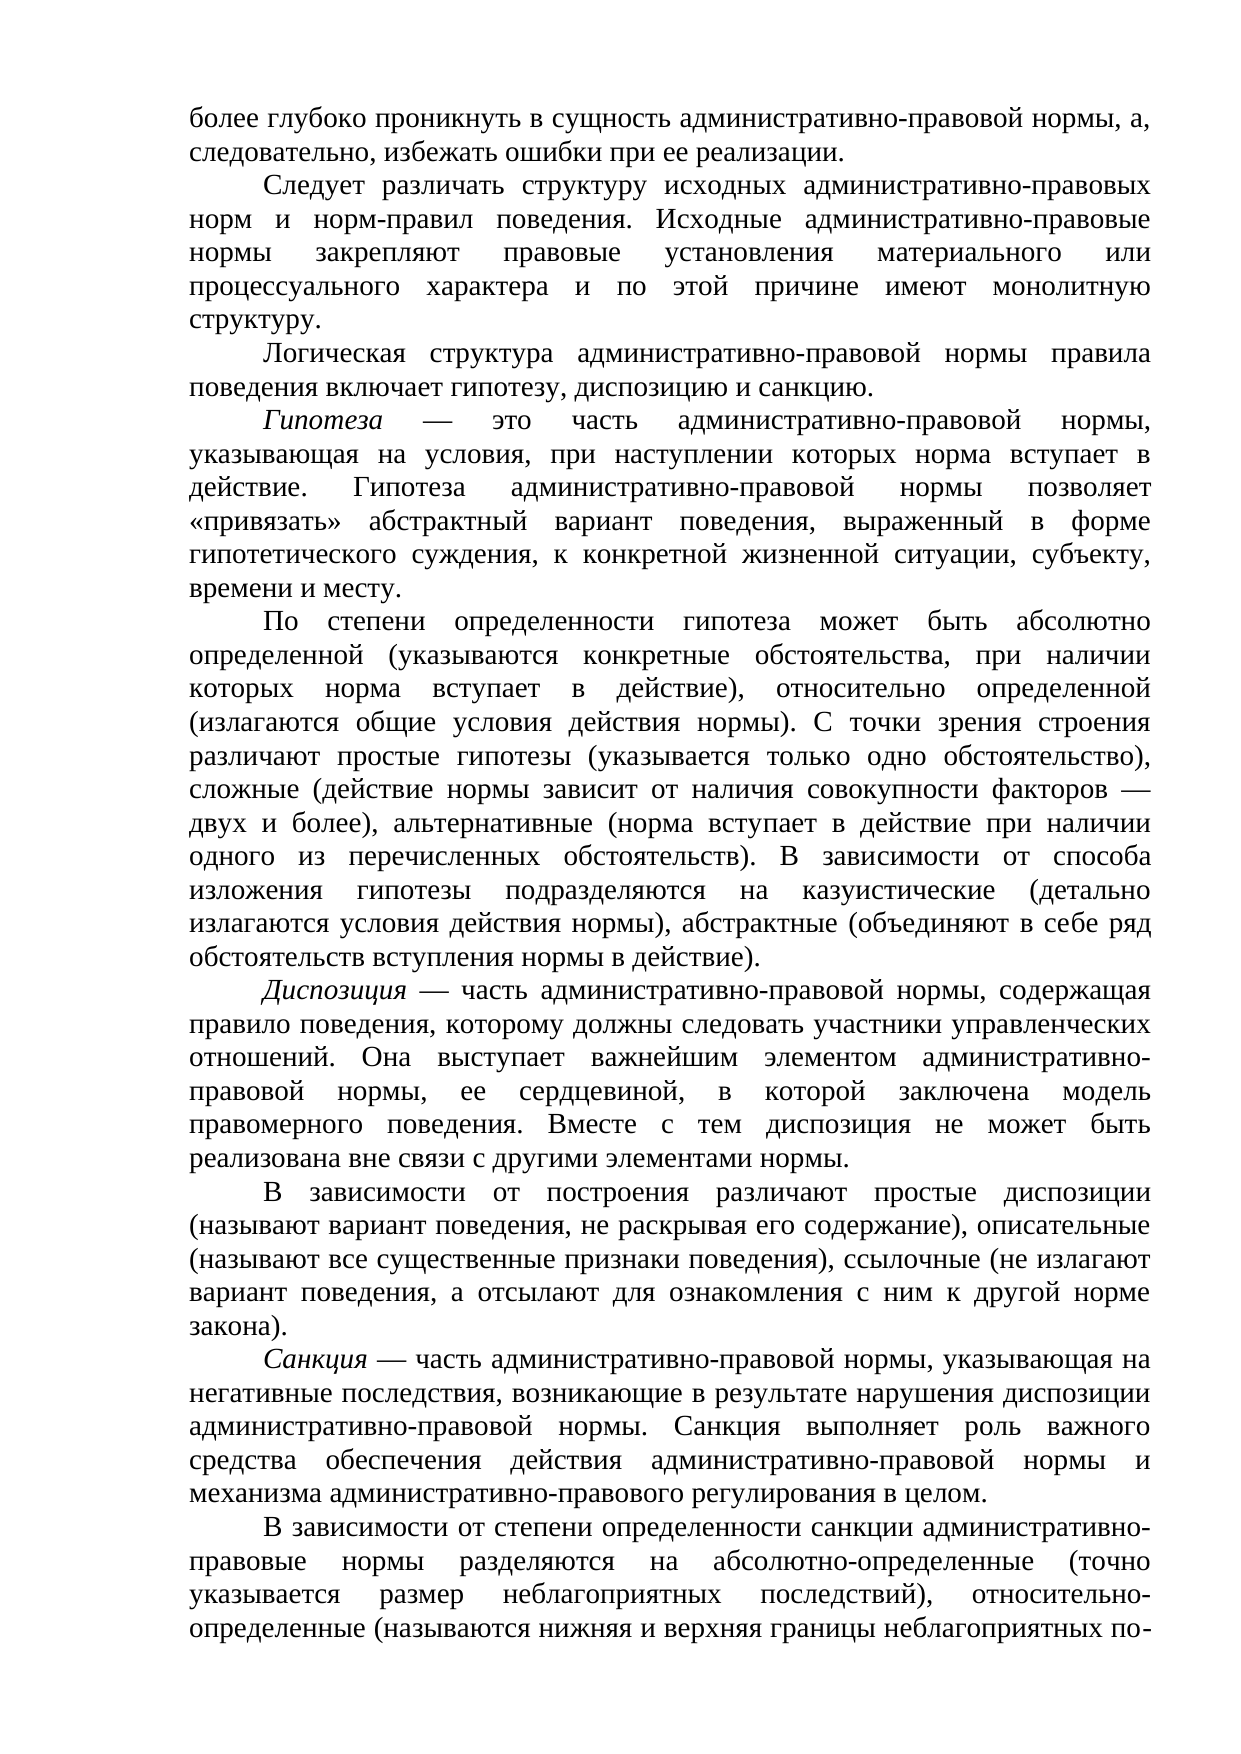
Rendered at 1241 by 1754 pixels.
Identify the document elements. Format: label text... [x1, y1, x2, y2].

text Гипотеза — это часть административно-правовой нормы, указывающая на условия, при наступлении которых норма вступает в действие. Гипотеза административно-правовой нормы позволяет «привязать» абстрактный вариант поведения, выраженный в форме гипотетического суждения, к конкретной жизненной ситуации, субъекту, времени и месту. [189, 402, 1152, 603]
text Логическая структура административно-правовой нормы правила поведения включает гипотезу, диспозицию и санкцию. [189, 335, 1152, 402]
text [189, 1509, 1152, 1643]
text В зависимости от построения различают простые диспозиции (называют вариант поведения, не раскрывая его содержание), описательные (называют все существенные признаки поведения), ссылочные (не излагают вариант поведения, а отсылают для ознакомления с ним к другой норме закона). [189, 1174, 1152, 1341]
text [189, 100, 1152, 167]
text По степени определенности гипотеза может быть абсолютно определенной (указываются конкретные обстоятельства, при наличии которых норма вступает в действие), относительно определенной (излагаются общие условия действия нормы). С точки зрения строения различают простые гипотезы (указывается только одно обстоятельство), сложные (действие нормы зависит от наличия совокупности факторов — двух и более), альтернативные (норма вступает в действие при наличии одного из перечисленных обстоятельств). В зависимости от способа изложения гипотезы подразделяются на казуистические (детально излагаются условия действия нормы), абстрактные (объединяют в себе ряд обстоятельств вступления нормы в действие). [189, 603, 1152, 972]
text Диспозиция — часть административно-правовой нормы, содержащая правило поведения, которому должны следовать участники управленческих отношений. Она выступает важнейшим элементом административно-правовой нормы, ее сердцевиной, в которой заключена модель правомерного поведения. Вместе с тем диспозиция не может быть реализована вне связи с другими элементами нормы. [189, 972, 1152, 1174]
text Санкция — часть административно-правовой нормы, указывающая на негативные последствия, возникающие в результате нарушения диспозиции административно-правовой нормы. Санкция выполняет роль важного средства обеспечения действия административно-правовой нормы и механизма административно-правового регулирования в целом. [189, 1341, 1152, 1509]
text Следует различать структуру исходных административно-правовых норм и норм-правил поведения. Исходные административно-правовые нормы закрепляют правовые установления материального или процессуального характера и по этой причине имеют монолитную структуру. [189, 167, 1152, 335]
